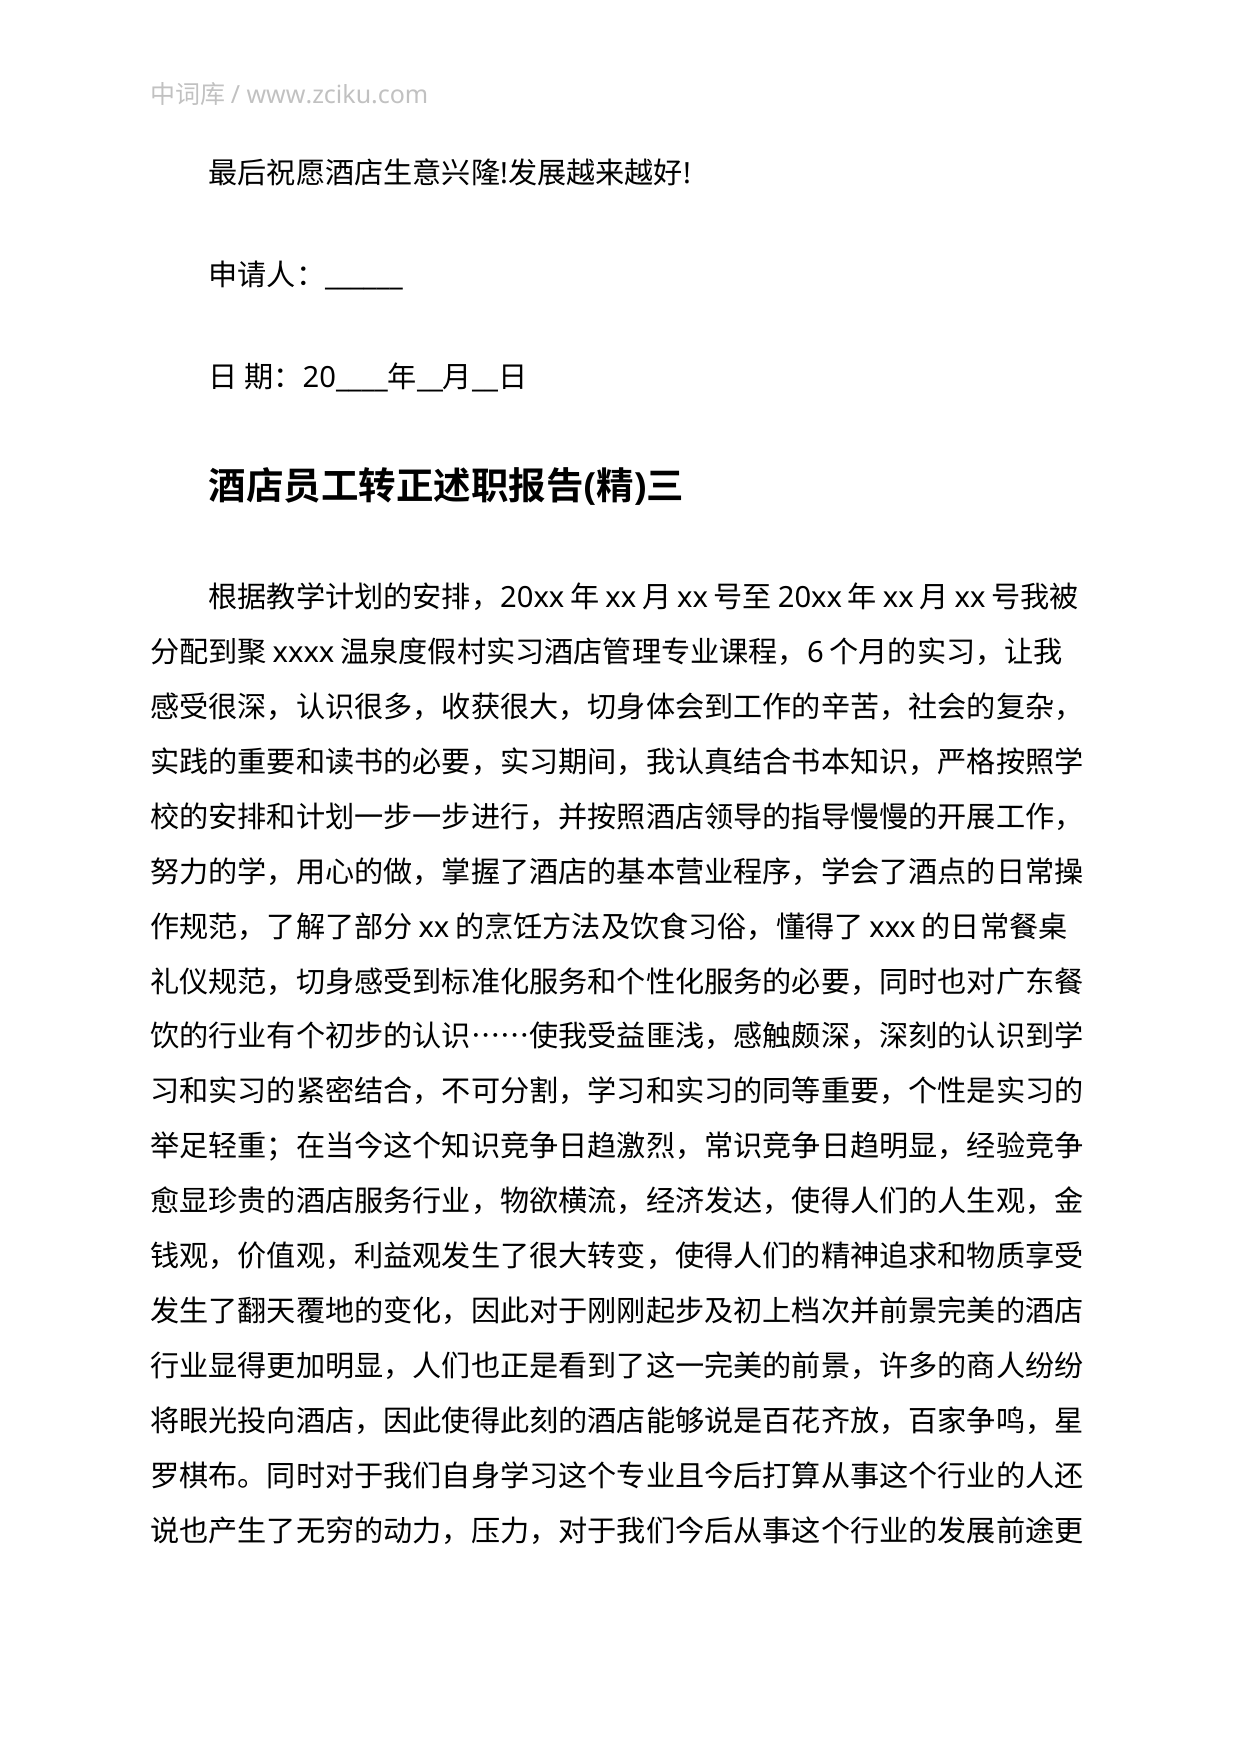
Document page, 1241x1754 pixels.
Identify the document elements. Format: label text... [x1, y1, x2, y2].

text 日 期：20____年__月__日 [150, 354, 1090, 396]
text 酒店员工转正述职报告(精)三 [150, 456, 1090, 510]
text 申请人：______ [150, 252, 1090, 294]
text 最后祝愿酒店生意兴隆!发展越来越好! [150, 150, 1090, 192]
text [150, 573, 1090, 1549]
